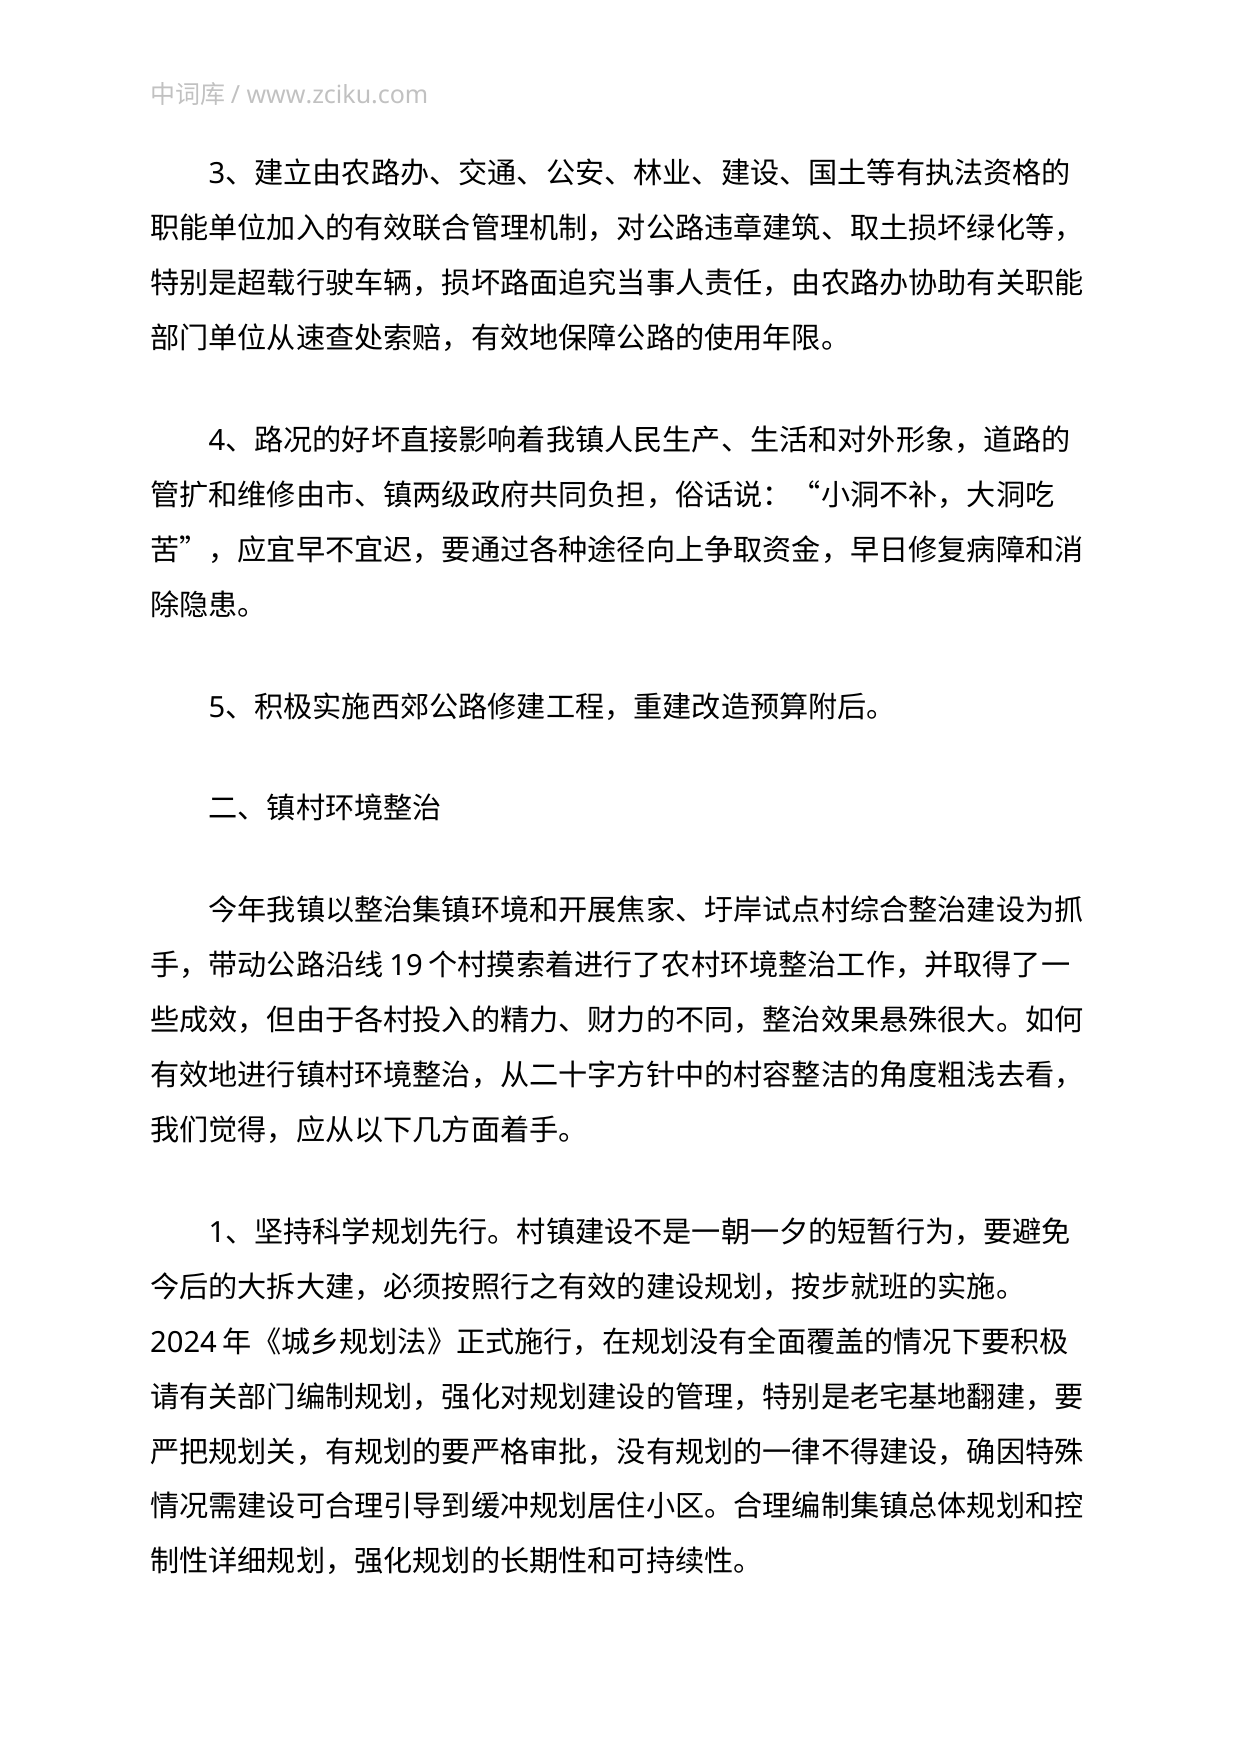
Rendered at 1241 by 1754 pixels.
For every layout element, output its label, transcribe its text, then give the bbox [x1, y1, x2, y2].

text 5、积极实施西郊公路修建工程，重建改造预算附后。 [150, 683, 1090, 726]
text 3、建立由农路办、交通、公安、林业、建设、国土等有执法资格的职能单位加入的有效联合管理机制，对公路违章建筑、取土损坏绿化等，特别是超载行驶车辆，损坏路面追究当事人责任，由农路办协助有关职能部门单位从速查处索赔，有效地保障公路的使用年限。 [150, 150, 1090, 357]
text 二、镇村环境整治 [150, 785, 1090, 827]
text 4、路况的好坏直接影响着我镇人民生产、生活和对外形象，道路的管扩和维修由市、镇两级政府共同负担，俗话说：“小洞不补，大洞吃苦”，应宜早不宜迟，要通过各种途径向上争取资金，早日修复病障和消除隐患。 [150, 417, 1090, 624]
text 1、坚持科学规划先行。村镇建设不是一朝一夕的短暂行为，要避免今后的大拆大建，必须按照行之有效的建设规划，按步就班的实施。2024年《城乡规划法》正式施行，在规划没有全面覆盖的情况下要积极请有关部门编制规划，强化对规划建设的管理，特别是老宅基地翻建，要严把规划关，有规划的要严格审批，没有规划的一律不得建设，确因特殊情况需建设可合理引导到缓冲规划居住小区。合理编制集镇总体规划和控制性详细规划，强化规划的长期性和可持续性。 [150, 1208, 1090, 1580]
text 今年我镇以整治集镇环境和开展焦家、圩岸试点村综合整治建设为抓手，带动公路沿线19个村摸索着进行了农村环境整治工作，并取得了一些成效，但由于各村投入的精力、财力的不同，整治效果悬殊很大。如何有效地进行镇村环境整治，从二十字方针中的村容整洁的角度粗浅去看，我们觉得，应从以下几方面着手。 [150, 887, 1090, 1149]
